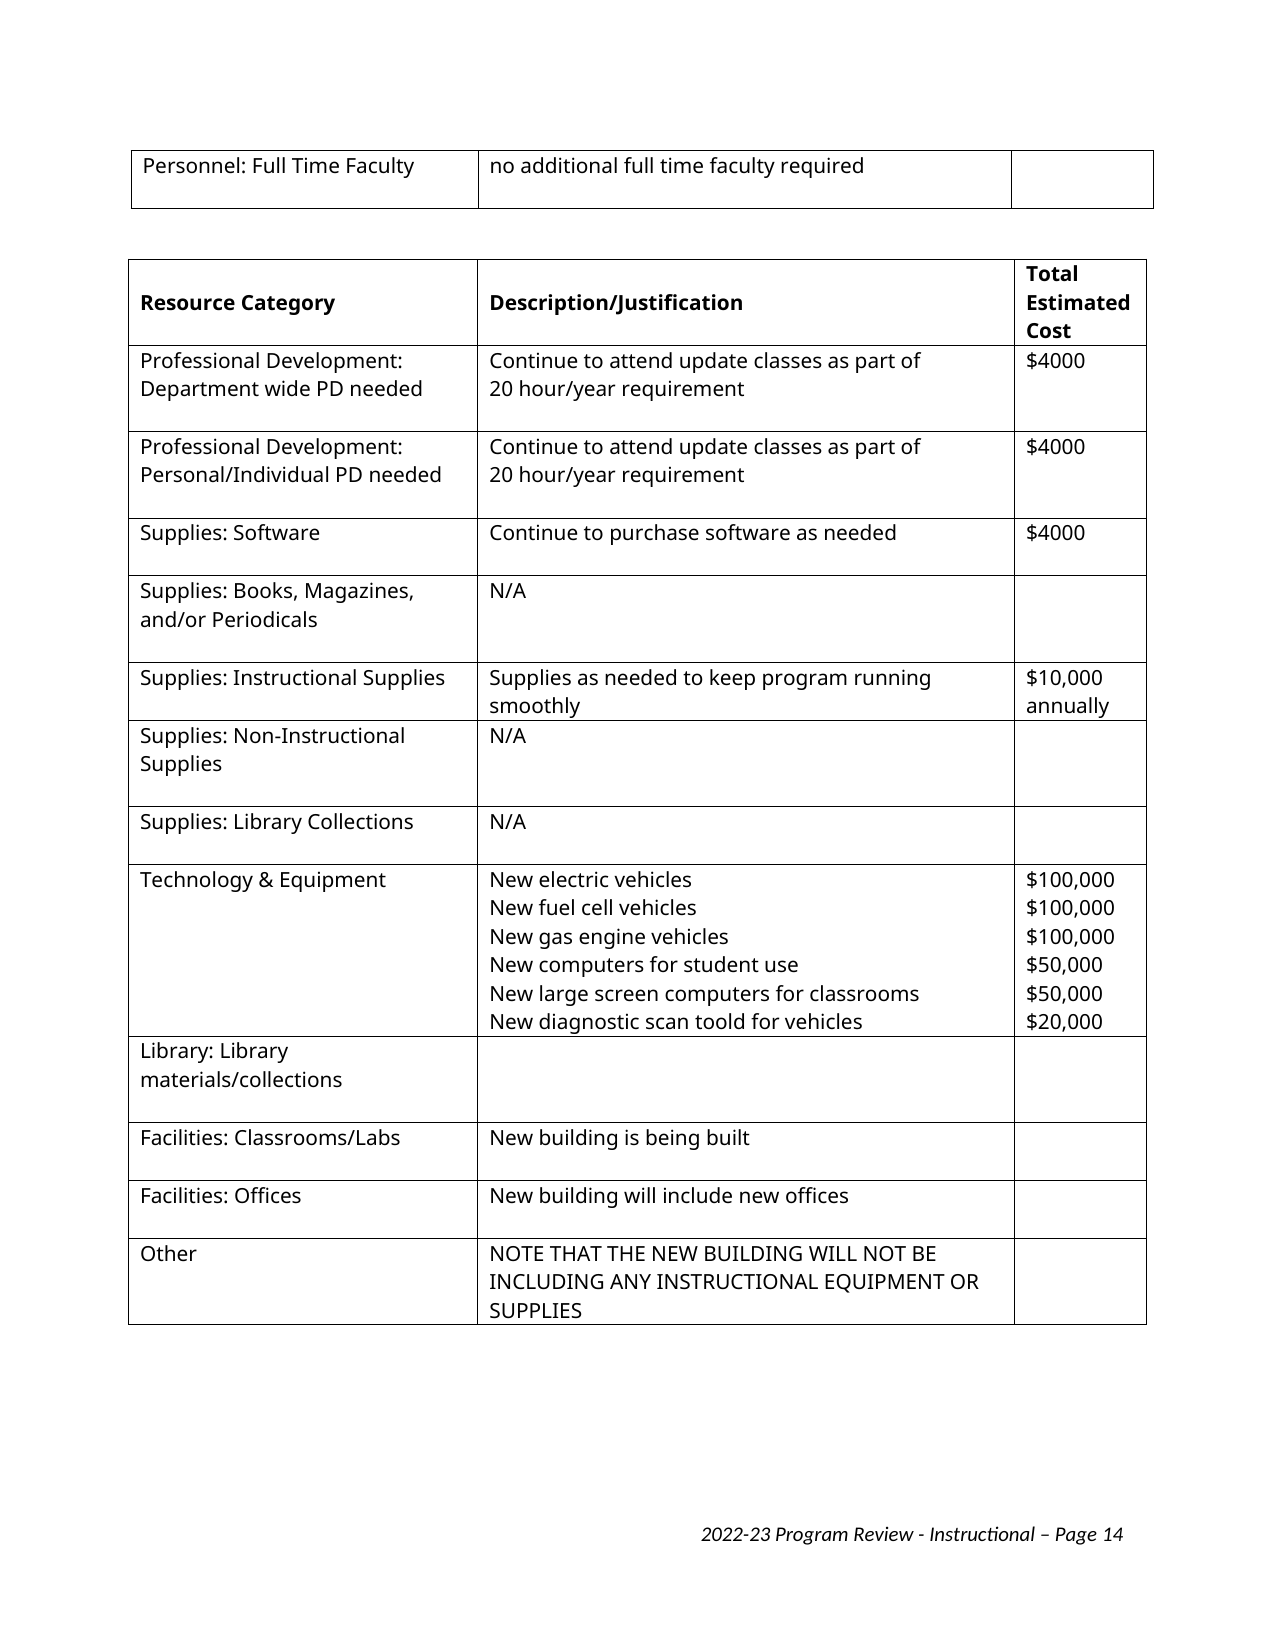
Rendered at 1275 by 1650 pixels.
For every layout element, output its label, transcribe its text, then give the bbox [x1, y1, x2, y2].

table_cell $4000 [1015, 432, 1146, 517]
table_cell Continue to attend update classes as part of 20 hour/year requirement [478, 346, 1014, 431]
table_cell New building is being built [478, 1123, 1014, 1180]
table_cell Professional Development: Department wide PD needed [129, 346, 477, 431]
table_cell New electric vehicles New fuel cell vehicles New gas engine vehicles New computers for student use New large screen computers for classrooms New diagnostic scan toold for vehicles [478, 865, 1014, 1036]
table_cell [1015, 576, 1146, 662]
table_cell [1015, 1239, 1146, 1324]
table_cell Facilities: Classrooms/Labs [129, 1123, 477, 1180]
table_cell N/A [478, 576, 1014, 662]
table_header Description/Justification [478, 260, 1014, 345]
table_cell NOTE THAT THE NEW BUILDING WILL NOT BE INCLUDING ANY INSTRUCTIONAL EQUIPMENT OR SUPPLIES [478, 1239, 1014, 1324]
table_cell [1015, 1037, 1146, 1122]
table_cell Supplies: Library Collections [129, 807, 477, 864]
table_cell N/A [478, 807, 1014, 864]
table_cell $10,000 annually [1015, 663, 1146, 720]
table_cell [1015, 1123, 1146, 1180]
table_cell $4000 [1015, 519, 1146, 575]
table_cell no additional full time faculty required [479, 151, 1011, 208]
table_cell New building will include new offices [478, 1181, 1014, 1238]
table_cell Supplies as needed to keep program running smoothly [478, 663, 1014, 720]
table_cell [1012, 151, 1153, 208]
table_cell N/A [478, 721, 1014, 806]
table_cell Facilities: Offices [129, 1181, 477, 1238]
table_cell Other [129, 1239, 477, 1324]
table_header Resource Category [129, 260, 477, 345]
table_cell Supplies: Books, Magazines, and/or Periodicals [129, 576, 477, 662]
table_cell $4000 [1015, 346, 1146, 431]
table_cell [1015, 721, 1146, 806]
table_cell Supplies: Instructional Supplies [129, 663, 477, 720]
table_cell [478, 1037, 1014, 1122]
table_cell Supplies: Non-Instructional Supplies [129, 721, 477, 806]
table_cell $100,000 $100,000 $100,000 $50,000 $50,000 $20,000 [1015, 865, 1146, 1036]
table_cell Personnel: Full Time Faculty [132, 151, 478, 208]
table_header Total Estimated Cost [1015, 260, 1146, 345]
table_cell [1015, 807, 1146, 864]
table_cell [1015, 1181, 1146, 1238]
table_cell Technology & Equipment [129, 865, 477, 1036]
table_cell Continue to purchase software as needed [478, 519, 1014, 575]
table_cell Library: Library materials/collections [129, 1037, 477, 1122]
table_cell Supplies: Software [129, 519, 477, 575]
table_cell Professional Development: Personal/Individual PD needed [129, 432, 477, 517]
table_cell Continue to attend update classes as part of 20 hour/year requirement [478, 432, 1014, 517]
